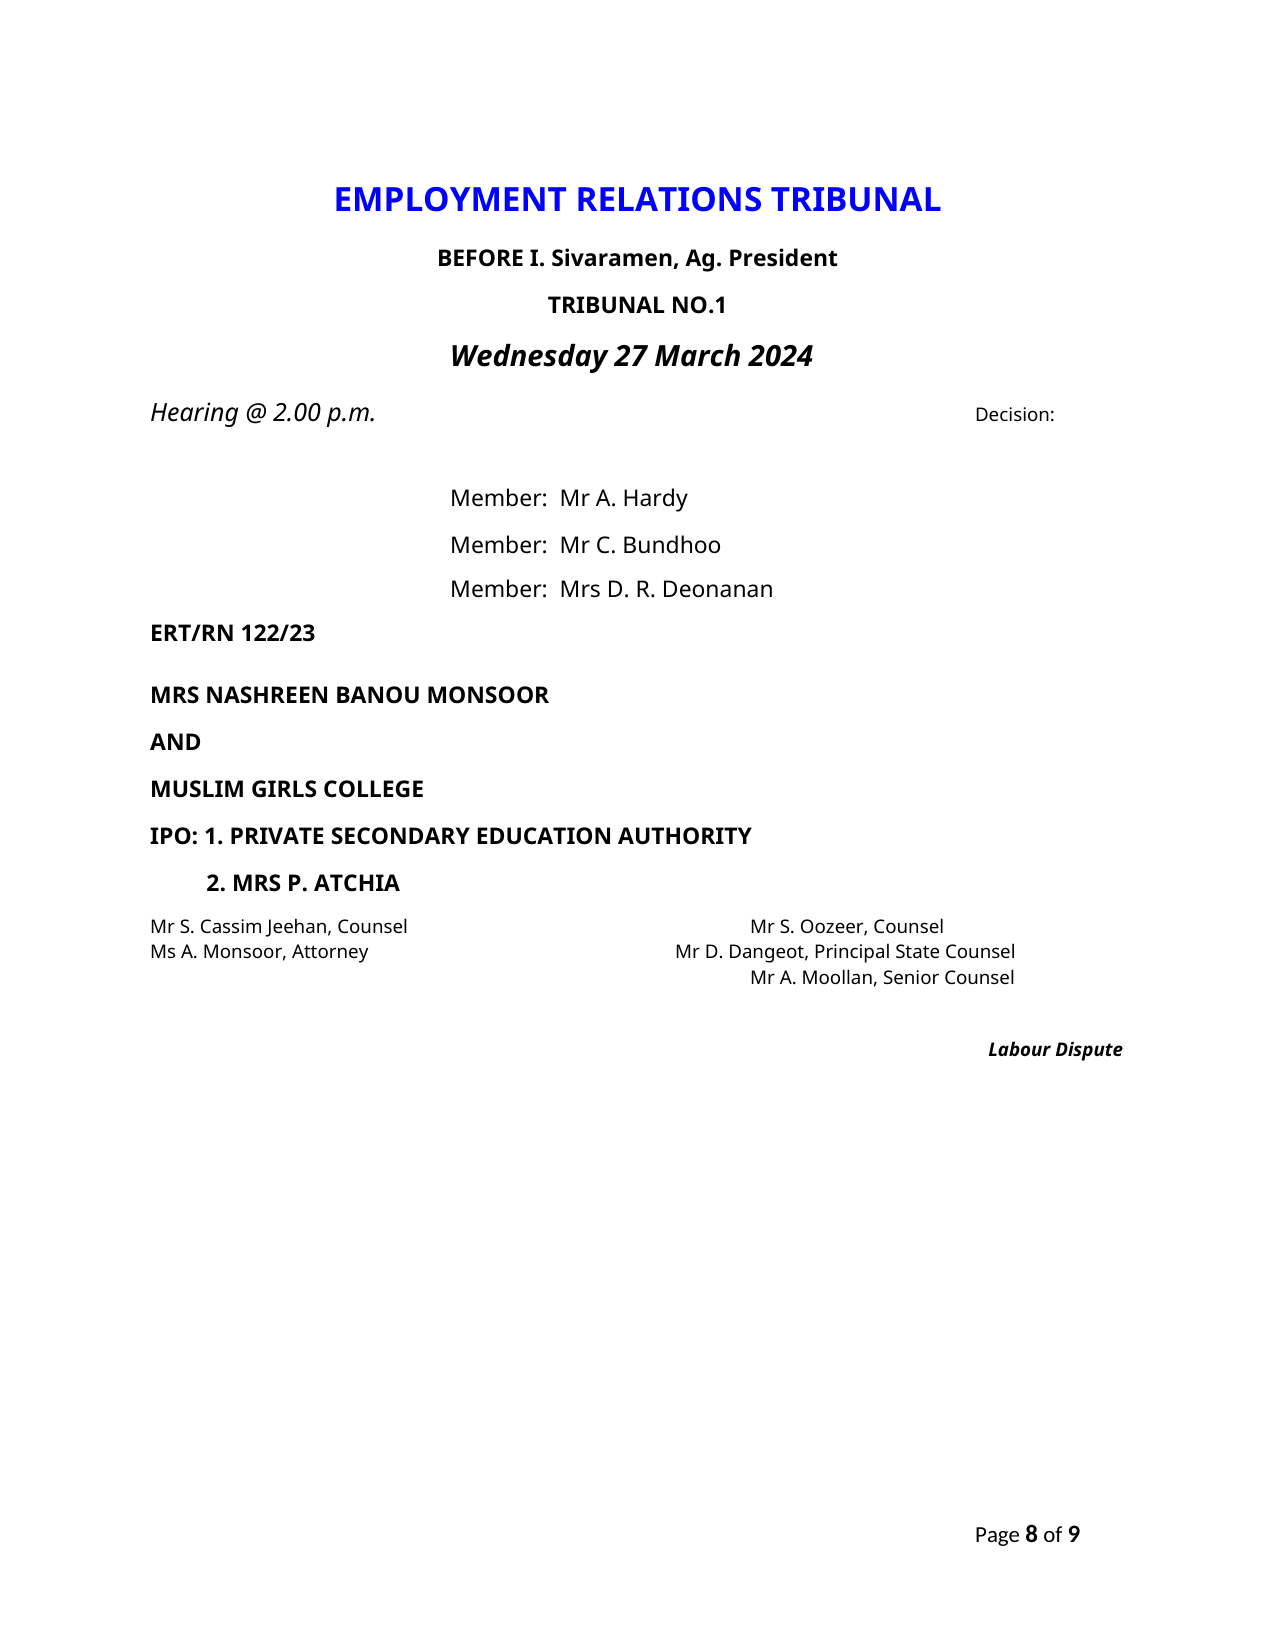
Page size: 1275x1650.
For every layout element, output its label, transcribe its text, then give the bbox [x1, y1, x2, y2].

text 2. MRS P. ATCHIA [150, 866, 1125, 898]
text Hearing @ 2.00 p.m. Decision: [150, 395, 1125, 429]
text Wednesday 27 March 2024 [375, 336, 1125, 375]
text Ms A. Monsoor, Attorney Mr D. Dangeot, Principal State Counsel [150, 939, 1125, 964]
text TRIBUNAL NO.1 [150, 289, 1125, 320]
text MUSLIM GIRLS COLLEGE [150, 773, 1125, 804]
text EMPLOYMENT RELATIONS TRIBUNAL [150, 176, 1125, 221]
text ERT/RN 122/23 [150, 616, 1125, 648]
text Labour Dispute [150, 1037, 1125, 1062]
text Member: Mrs D. R. Deonanan [375, 573, 1125, 604]
text MRS NASHREEN BANOU MONSOOR [150, 679, 1125, 710]
text Mr S. Cassim Jeehan, Counsel Mr S. Oozeer, Counsel [150, 913, 1125, 939]
text Mr A. Moollan, Senior Counsel [150, 964, 1125, 990]
text Member: Mr A. Hardy [450, 482, 1125, 513]
text BEFORE I. Sivaramen, Ag. President [150, 242, 1125, 273]
text Member: Mr C. Bundhoo [375, 529, 1125, 560]
text AND [150, 726, 1125, 757]
text IPO: 1. PRIVATE SECONDARY EDUCATION AUTHORITY [150, 819, 1125, 851]
